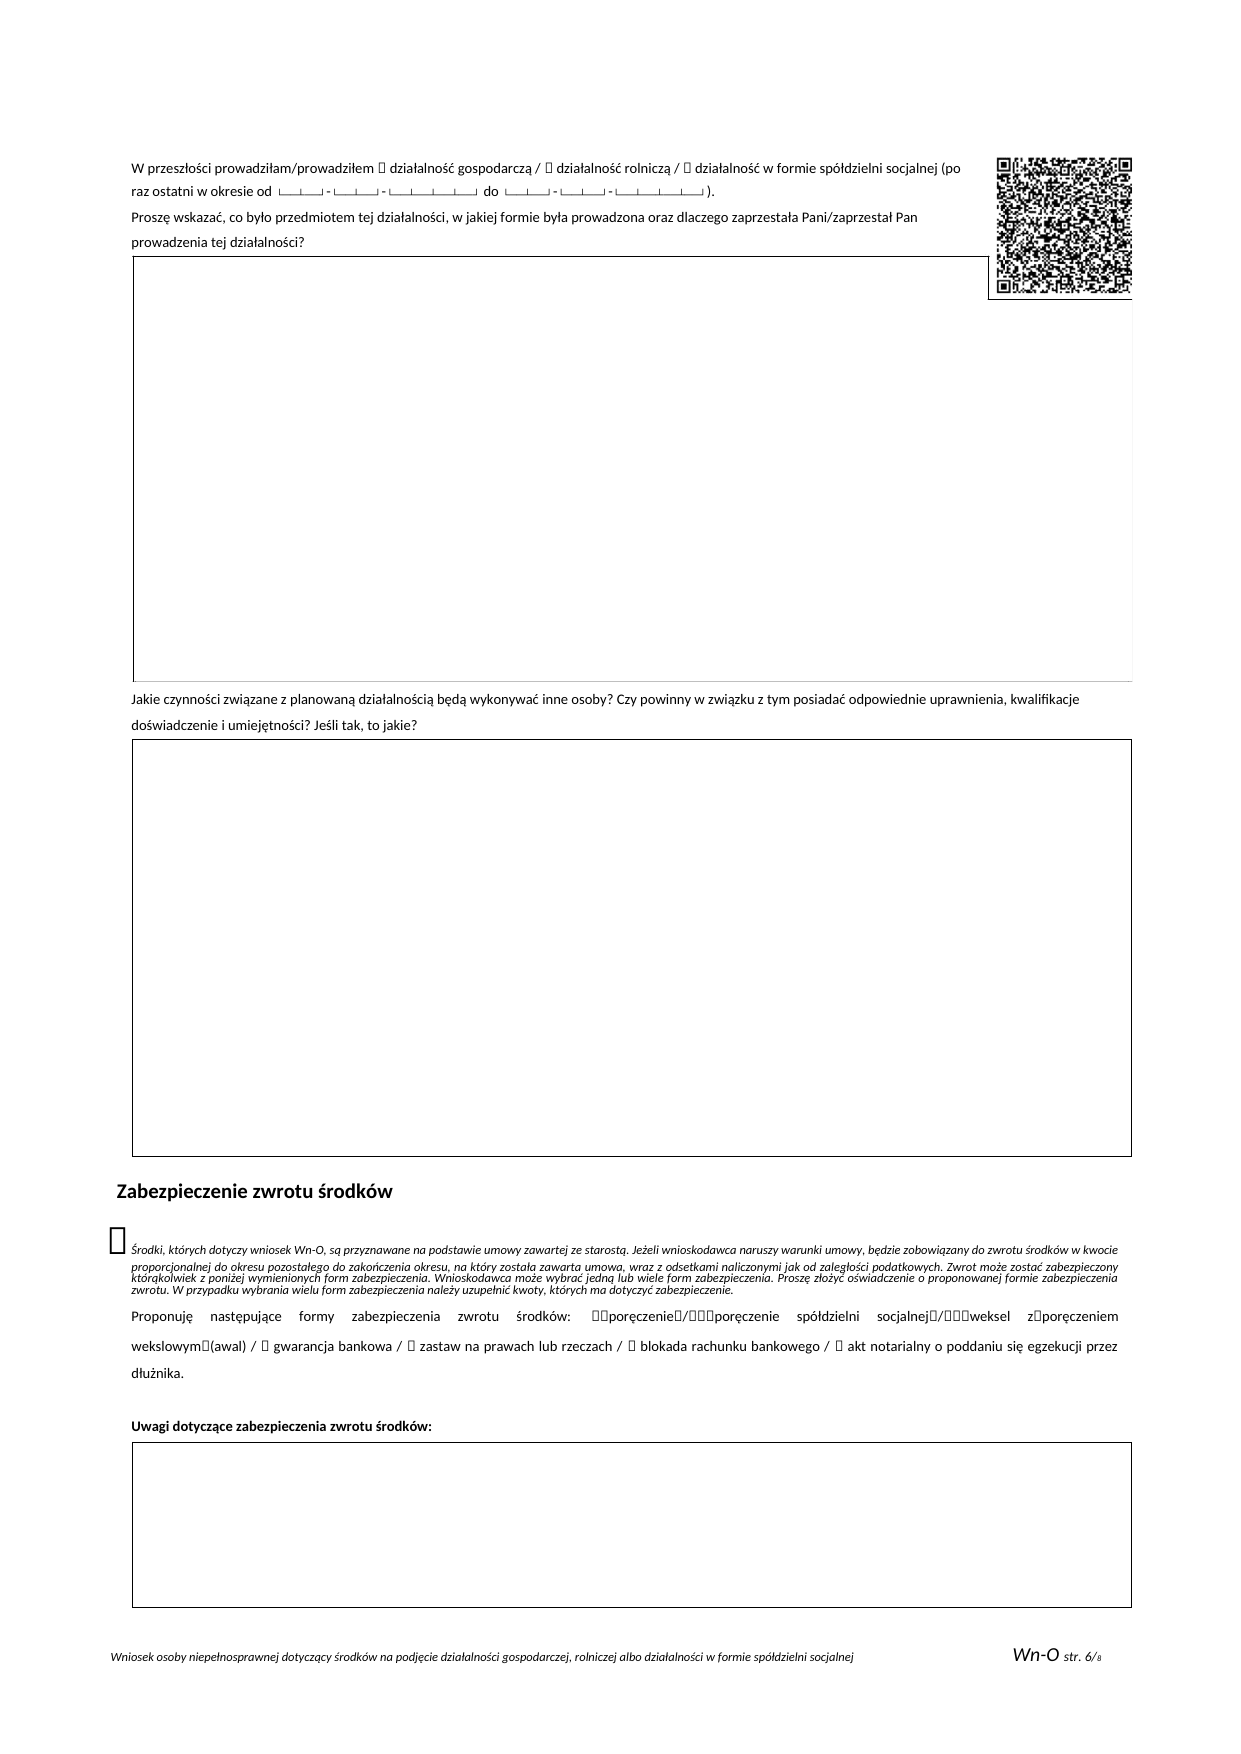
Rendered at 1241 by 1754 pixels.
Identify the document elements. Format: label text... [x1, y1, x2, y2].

text Uwagi dotyczące zabezpieczenia zwrotu środków: [131, 1417, 1121, 1435]
text Proszę wskazać, co było przedmiotem tej działalności, w jakiej formie była prowadzona oraz dlaczego zaprzestała Pani/zaprzestał Pan prowadzenia tej działalności? [131, 208, 987, 251]
list Środki, których dotyczy wniosek Wn-O, są przyznawane na podstawie umowy zawartej ze starostą. Jeżeli wnioskodawca naruszy warunki umowy, będzie zobowiązany do zwrotu środków w kwocie proporcjonalnej do okresu pozostałego do zakończenia okresu, na który została zawarta umowa, wraz z odsetkami naliczonymi jak od zaległości podatkowych. Zwrot może zostać zabezpieczony którąkolwiek z poniżej wymienionych form zabezpieczenia. Wnioskodawca może wybrać jedną lub wiele form zabezpieczenia. Proszę złożyć oświadczenie o proponowanej formie zabezpieczenia zwrotu. W przypadku wybrania wielu form zabezpieczenia należy uzupełnić kwoty, których ma dotyczyć zabezpieczenie. [106, 1223, 1121, 1298]
text Proponuję następujące formy zabezpieczenia zwrotu środków: poręczenie/poręczenie spółdzielni socjalnej/weksel zporęczeniem wekslowym(awal) /  gwarancja bankowa /  zastaw na prawach lub rzeczach /  blokada rachunku bankowego /  akt notarialny o poddaniu się egzekucji przez dłużnika. [131, 1306, 1119, 1382]
text Wniosek osoby niepełnosprawnej dotyczący środków na podjęcie działalności gospodarczej, rolniczej albo działalności w formie spółdzielni socjalnej Wn-O str. 6/8 [110, 1642, 1121, 1666]
text Zabezpieczenie zwrotu środków [117, 1178, 1121, 1204]
text raz ostatni w okresie od └──┴──┘-└──┴──┘-└──┴──┴──┴──┘ do └──┴──┘-└──┴──┘-└──┴──┴──┴──┘). [131, 180, 1121, 200]
picture [132, 157, 1133, 682]
text Jakie czynności związane z planowaną działalnością będą wykonywać inne osoby? Czy powinny w związku z tym posiadać odpowiednie uprawnienia, kwalifikacje doświadczenie i umiejętności? Jeśli tak, to jakie? [131, 691, 1119, 734]
text W przeszłości prowadziłam/prowadziłem  działalność gospodarczą /  działalność rolniczą /  działalność w formie spółdzielni socjalnej (po [131, 158, 1121, 178]
